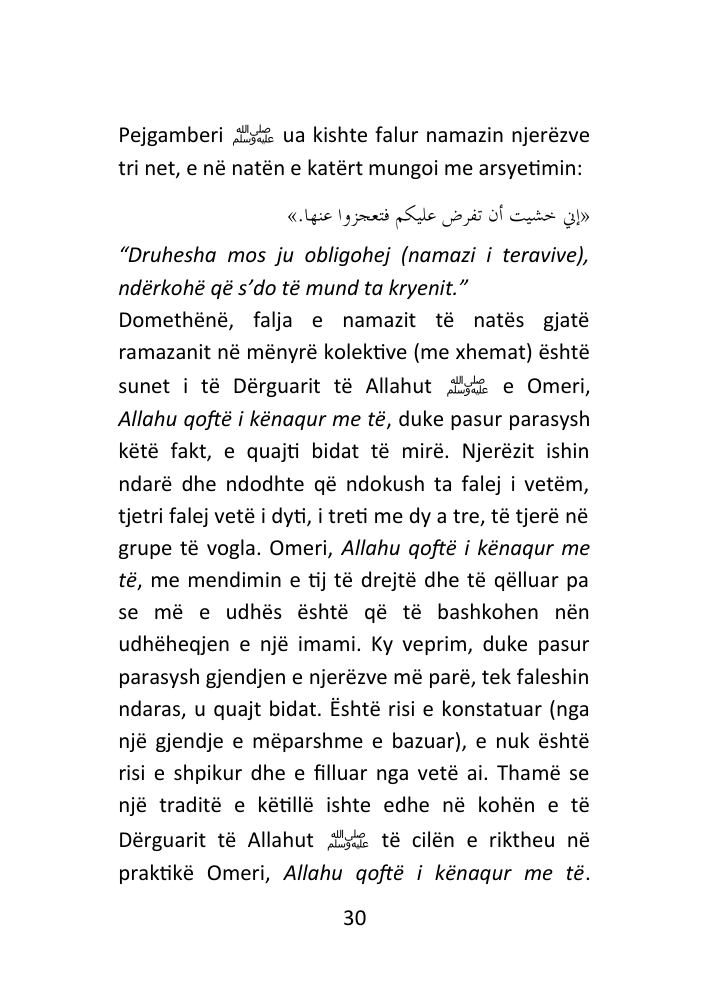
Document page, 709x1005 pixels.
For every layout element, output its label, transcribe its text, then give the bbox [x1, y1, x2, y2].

text «إني خشيت أن تفرض عليكم فتعجزوا عنها.» [118, 198, 591, 235]
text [118, 118, 591, 181]
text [118, 305, 591, 886]
text “Druhesha mos ju obligohej (namazi i teravive), ndërkohë që s’do të mund ta kryenit.” [118, 241, 591, 301]
